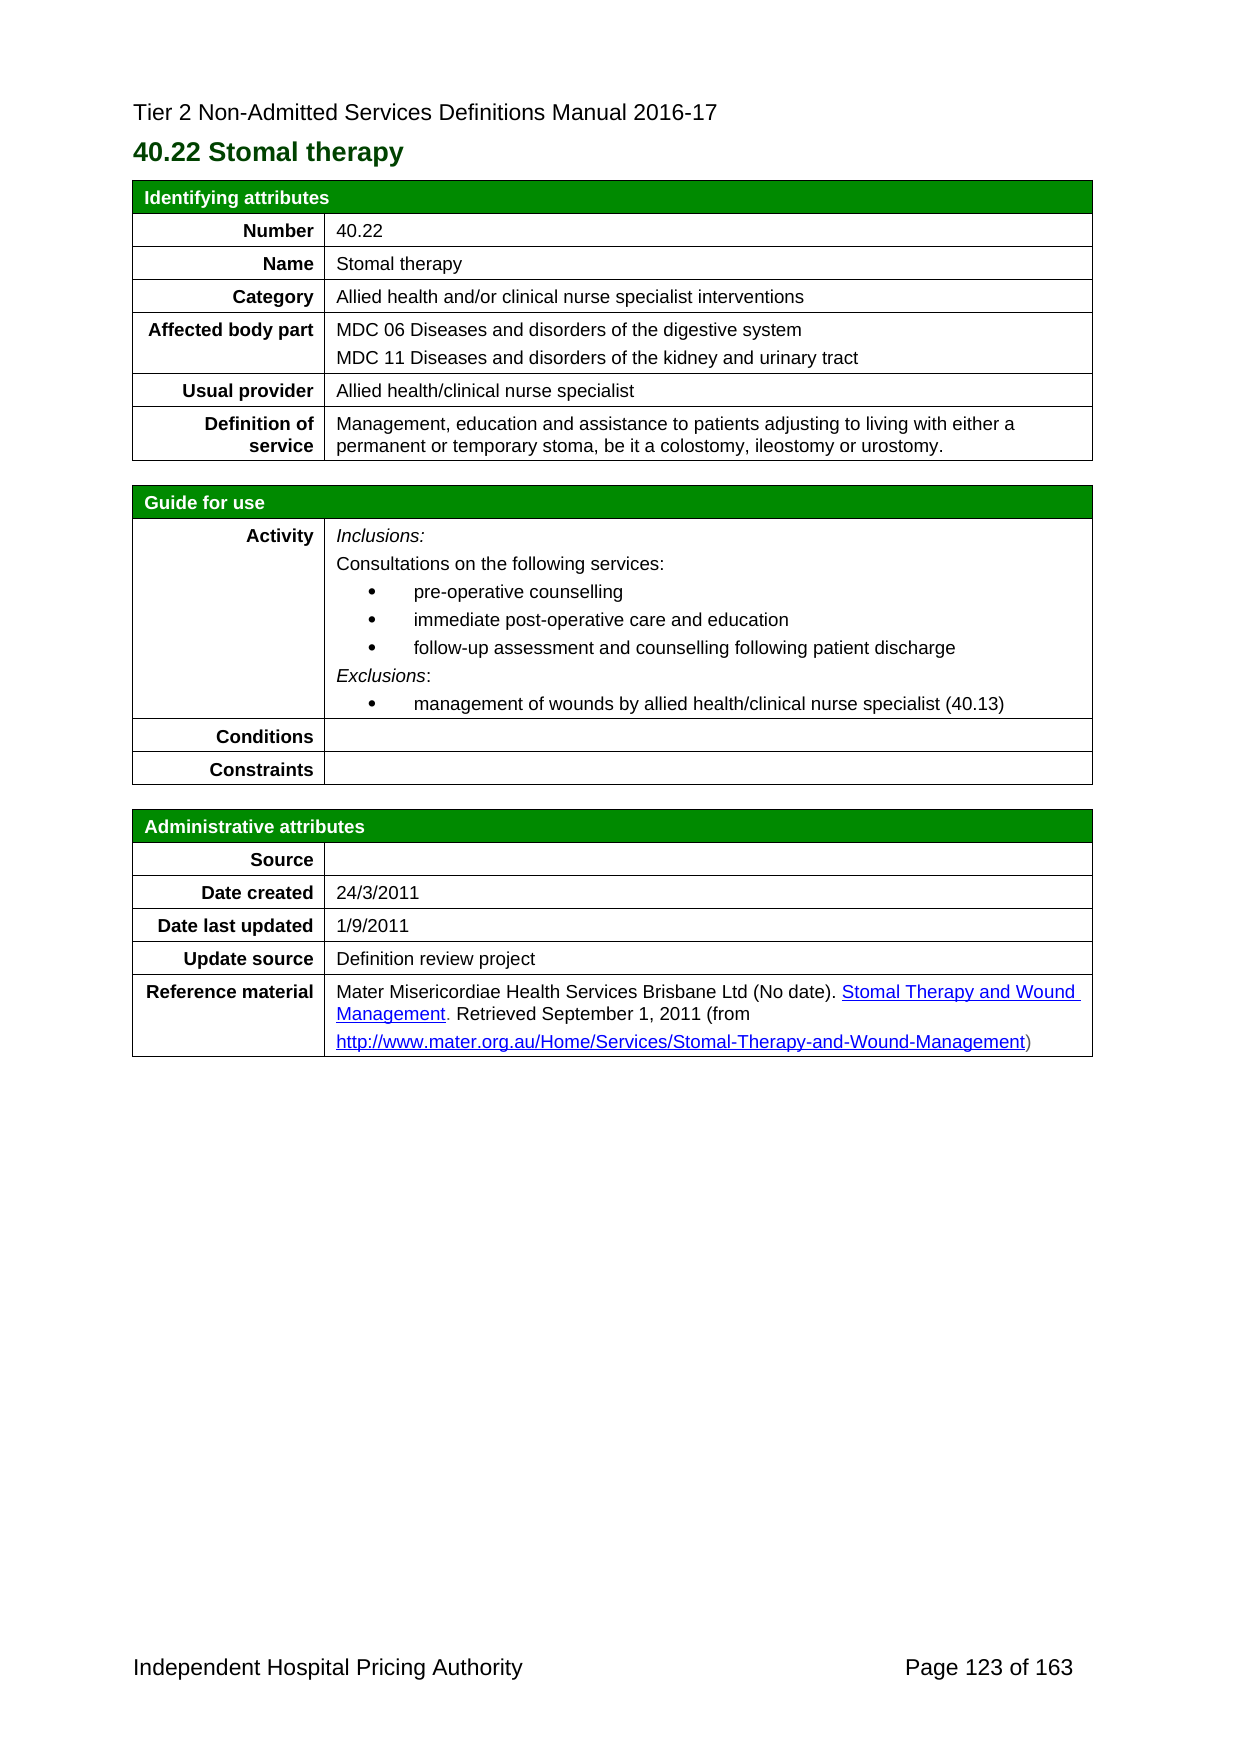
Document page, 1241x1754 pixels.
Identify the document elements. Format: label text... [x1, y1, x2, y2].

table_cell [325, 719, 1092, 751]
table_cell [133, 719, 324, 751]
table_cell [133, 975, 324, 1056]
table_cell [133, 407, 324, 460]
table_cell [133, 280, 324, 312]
subtitle 40.22 Stomal therapy [133, 136, 1090, 167]
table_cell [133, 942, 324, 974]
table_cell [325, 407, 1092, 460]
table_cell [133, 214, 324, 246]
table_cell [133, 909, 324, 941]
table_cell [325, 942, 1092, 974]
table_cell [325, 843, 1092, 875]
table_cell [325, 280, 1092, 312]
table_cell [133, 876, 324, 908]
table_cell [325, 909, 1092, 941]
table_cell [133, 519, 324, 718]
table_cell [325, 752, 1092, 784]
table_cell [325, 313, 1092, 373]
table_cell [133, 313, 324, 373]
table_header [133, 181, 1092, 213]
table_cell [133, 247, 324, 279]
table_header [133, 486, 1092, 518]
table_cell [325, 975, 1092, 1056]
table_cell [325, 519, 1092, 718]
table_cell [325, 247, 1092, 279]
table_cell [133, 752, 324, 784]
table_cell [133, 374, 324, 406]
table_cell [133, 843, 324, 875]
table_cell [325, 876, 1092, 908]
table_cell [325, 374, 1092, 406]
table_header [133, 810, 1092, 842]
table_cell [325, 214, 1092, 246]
